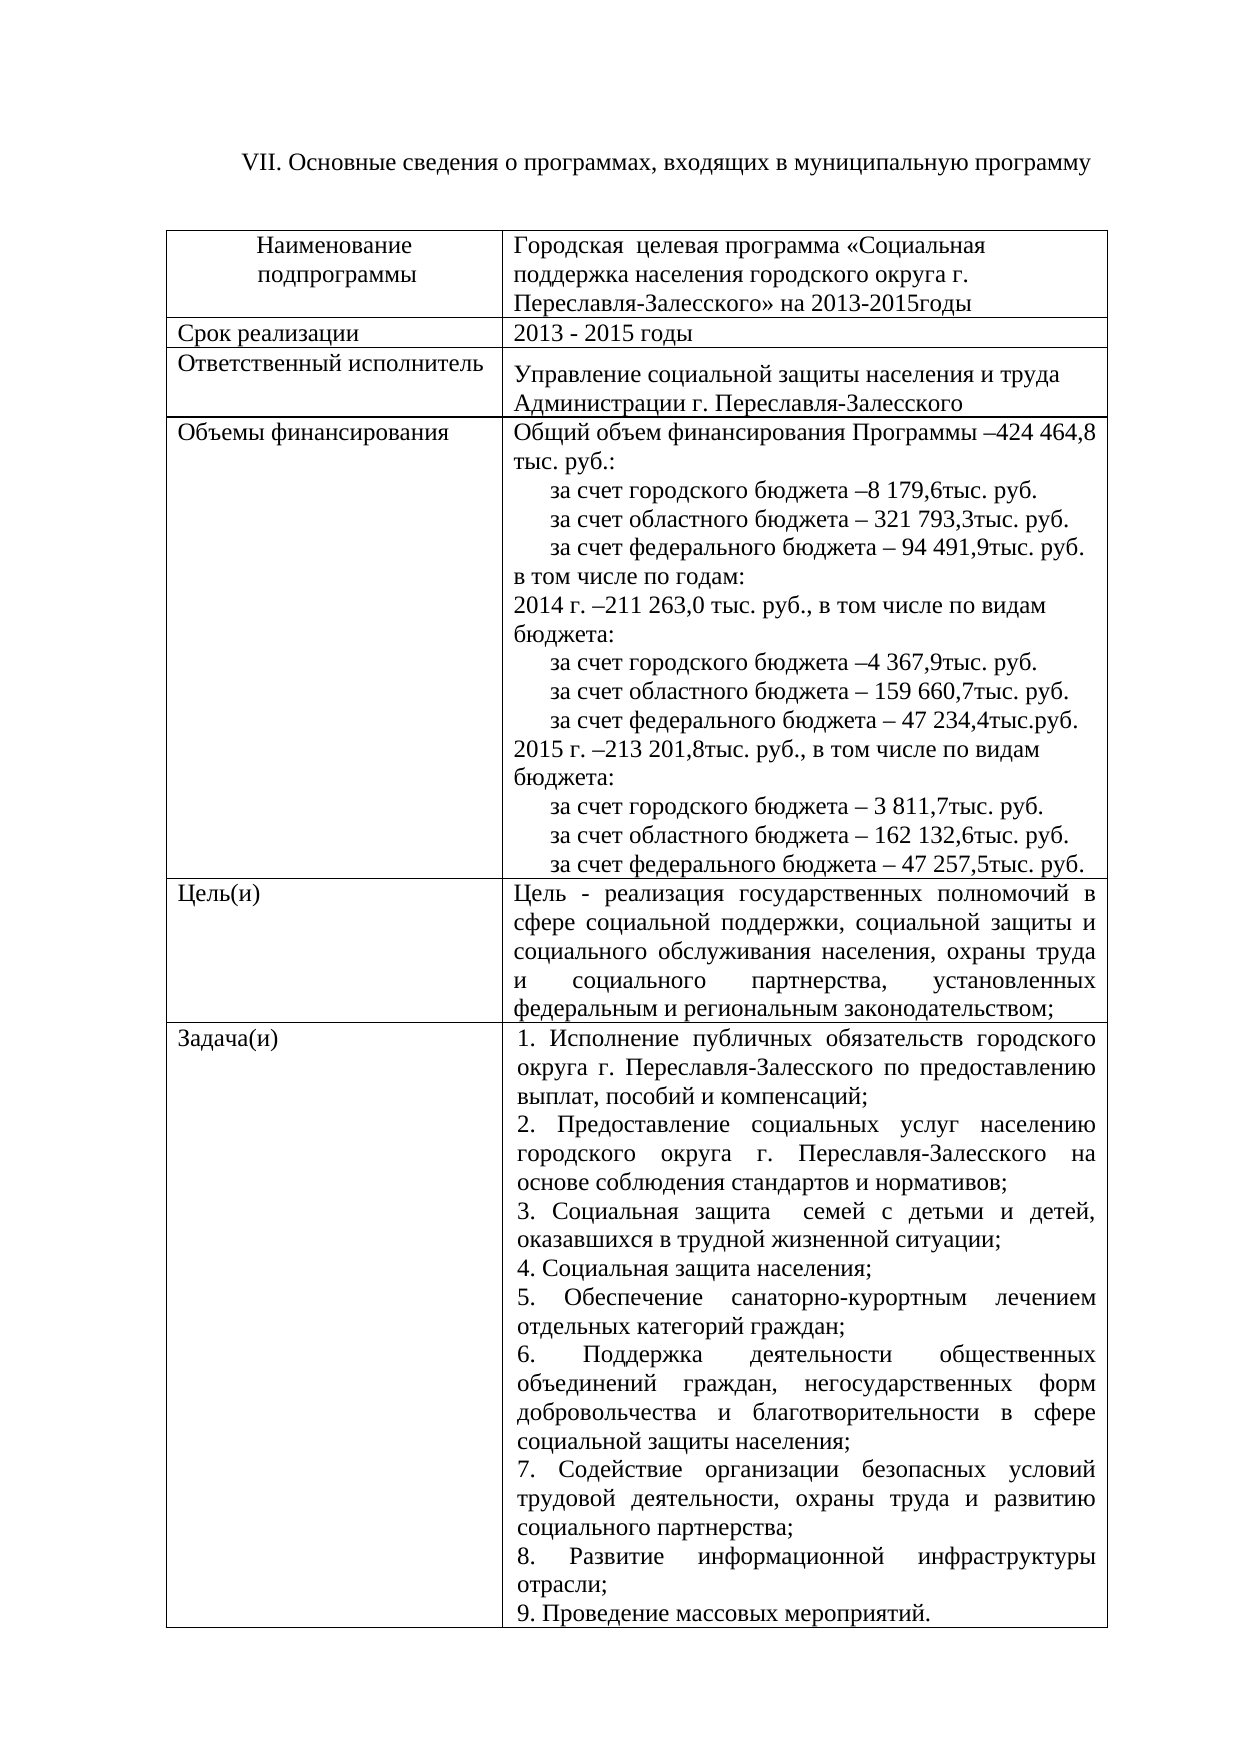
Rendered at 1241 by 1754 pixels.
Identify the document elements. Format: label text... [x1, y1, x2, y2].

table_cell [503, 1023, 1107, 1627]
table_cell 2013 - 2015 годы [503, 318, 1107, 347]
table_header Городская целевая программа «Социальная поддержка населения городского округа г. Переславля-Залесского» на 2013-2015годы [503, 231, 1107, 317]
table_cell Объемы финансирования [167, 418, 502, 877]
table_header Наименование подпрограммы [167, 231, 502, 317]
text VII. Основные сведения о программах, входящих в муниципальную программу [181, 147, 1152, 176]
table_cell Цель(и) [167, 879, 502, 1022]
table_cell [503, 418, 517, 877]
table_cell Задача(и) [167, 1023, 502, 1627]
table_cell Ответственный исполнитель [167, 348, 502, 416]
table_cell Цель - реализация государственных полномочий в сфере социальной поддержки, социальной защиты и социального обслуживания населения, охраны труда и социального партнерства, установленных федеральным и региональным законодательством; [503, 879, 1107, 1022]
table_cell Срок реализации [167, 318, 502, 347]
table_cell Управление социальной защиты населения и труда Администрации г. Переславля-Залесского [503, 348, 1107, 416]
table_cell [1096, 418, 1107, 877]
